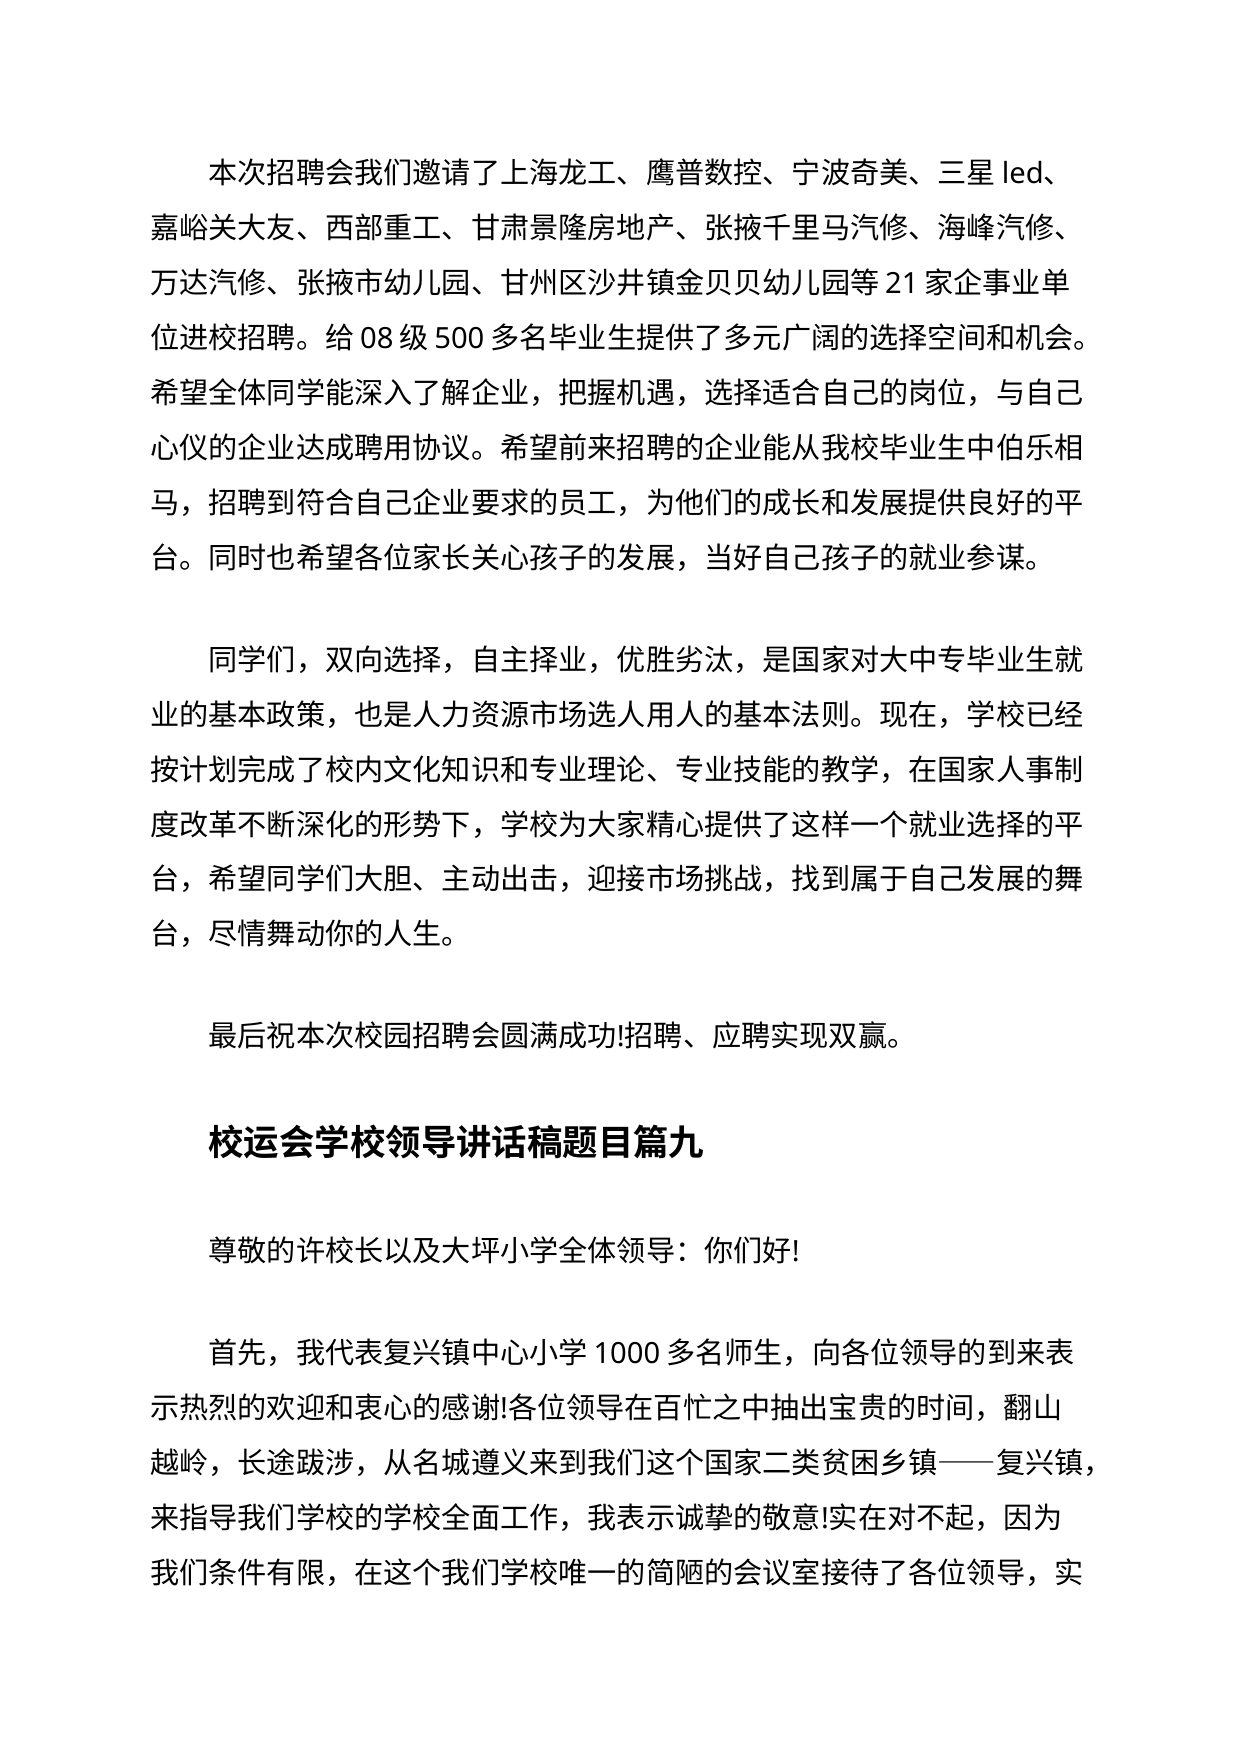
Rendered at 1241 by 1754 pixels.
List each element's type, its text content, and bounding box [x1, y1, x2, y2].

text 尊敬的许校长以及大坪小学全体领导：你们好! [150, 1228, 1090, 1270]
text 同学们，双向选择，自主择业，优胜劣汰，是国家对大中专毕业生就业的基本政策，也是人力资源市场选人用人的基本法则。现在，学校已经按计划完成了校内文化知识和专业理论、专业技能的教学，在国家人事制度改革不断深化的形势下，学校为大家精心提供了这样一个就业选择的平台，希望同学们大胆、主动出击，迎接市场挑战，找到属于自己发展的舞台，尽情舞动你的人生。 [150, 636, 1090, 953]
text 本次招聘会我们邀请了上海龙工、鹰普数控、宁波奇美、三星led、嘉峪关大友、西部重工、甘肃景隆房地产、张掖千里马汽修、海峰汽修、万达汽修、张掖市幼儿园、甘州区沙井镇金贝贝幼儿园等21家企事业单位进校招聘。给08级500多名毕业生提供了多元广阔的选择空间和机会。希望全体同学能深入了解企业，把握机遇，选择适合自己的岗位，与自己心仪的企业达成聘用协议。希望前来招聘的企业能从我校毕业生中伯乐相马，招聘到符合自己企业要求的员工，为他们的成长和发展提供良好的平台。同时也希望各位家长关心孩子的发展，当好自己孩子的就业参谋。 [150, 150, 1090, 577]
text 校运会学校领导讲话稿题目篇九 [150, 1114, 1090, 1166]
text 最后祝本次校园招聘会圆满成功!招聘、应聘实现双赢。 [150, 1013, 1090, 1055]
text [150, 1330, 1090, 1592]
